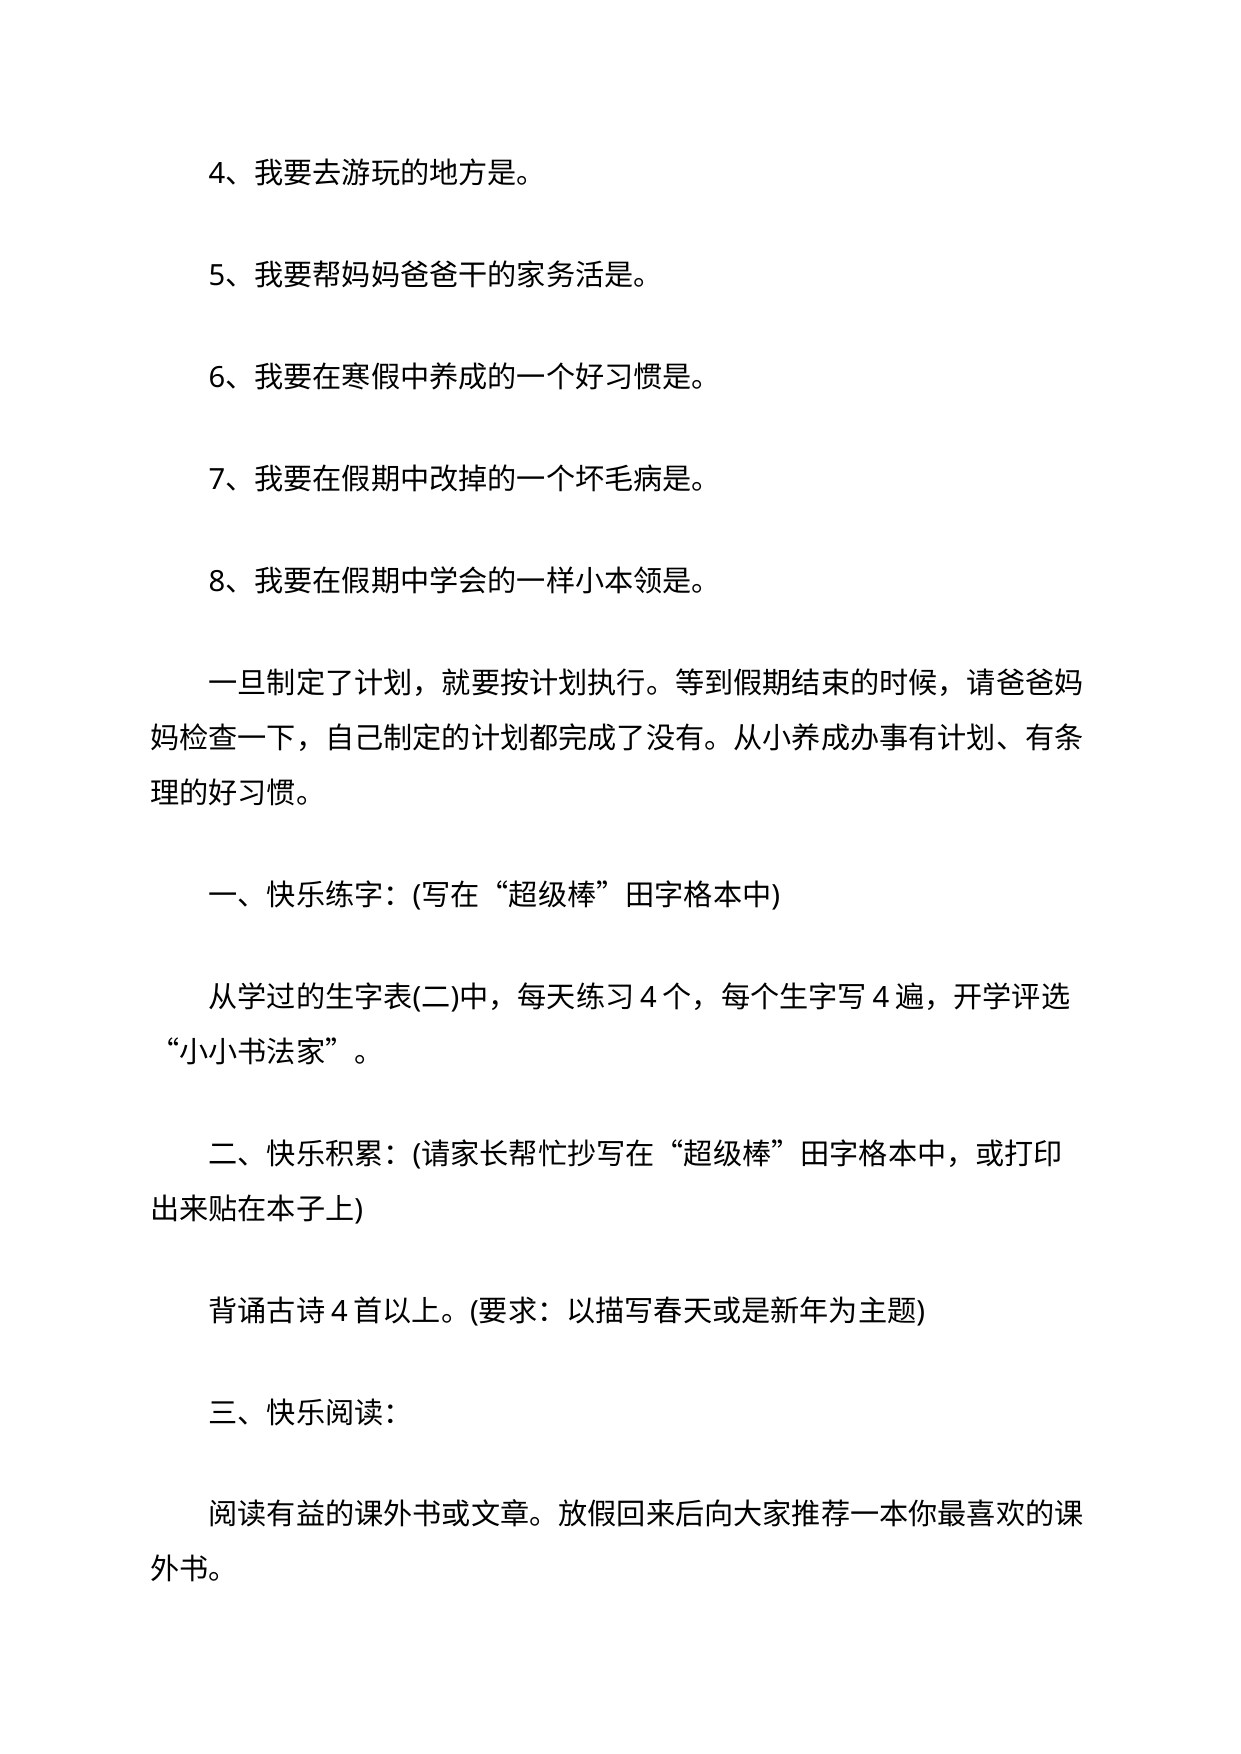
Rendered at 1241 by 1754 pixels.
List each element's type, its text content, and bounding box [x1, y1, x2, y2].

text 7、我要在假期中改掉的一个坏毛病是。 [150, 456, 1090, 498]
text 背诵古诗4首以上。(要求：以描写春天或是新年为主题) [150, 1287, 1090, 1329]
text 一旦制定了计划，就要按计划执行。等到假期结束的时候，请爸爸妈妈检查一下，自己制定的计划都完成了没有。从小养成办事有计划、有条理的好习惯。 [150, 660, 1090, 812]
text 从学过的生字表(二)中，每天练习4个，每个生字写4遍，开学评选“小小书法家”。 [150, 973, 1090, 1071]
text 5、我要帮妈妈爸爸干的家务活是。 [150, 252, 1090, 294]
text 一、快乐练字：(写在“超级棒”田字格本中) [150, 871, 1090, 914]
text 4、我要去游玩的地方是。 [150, 150, 1090, 192]
text 阅读有益的课外书或文章。放假回来后向大家推荐一本你最喜欢的课外书。 [150, 1491, 1090, 1588]
text 6、我要在寒假中养成的一个好习惯是。 [150, 354, 1090, 396]
text 8、我要在假期中学会的一样小本领是。 [150, 558, 1090, 600]
text 三、快乐阅读： [150, 1389, 1090, 1431]
text 二、快乐积累：(请家长帮忙抄写在“超级棒”田字格本中，或打印出来贴在本子上) [150, 1130, 1090, 1228]
